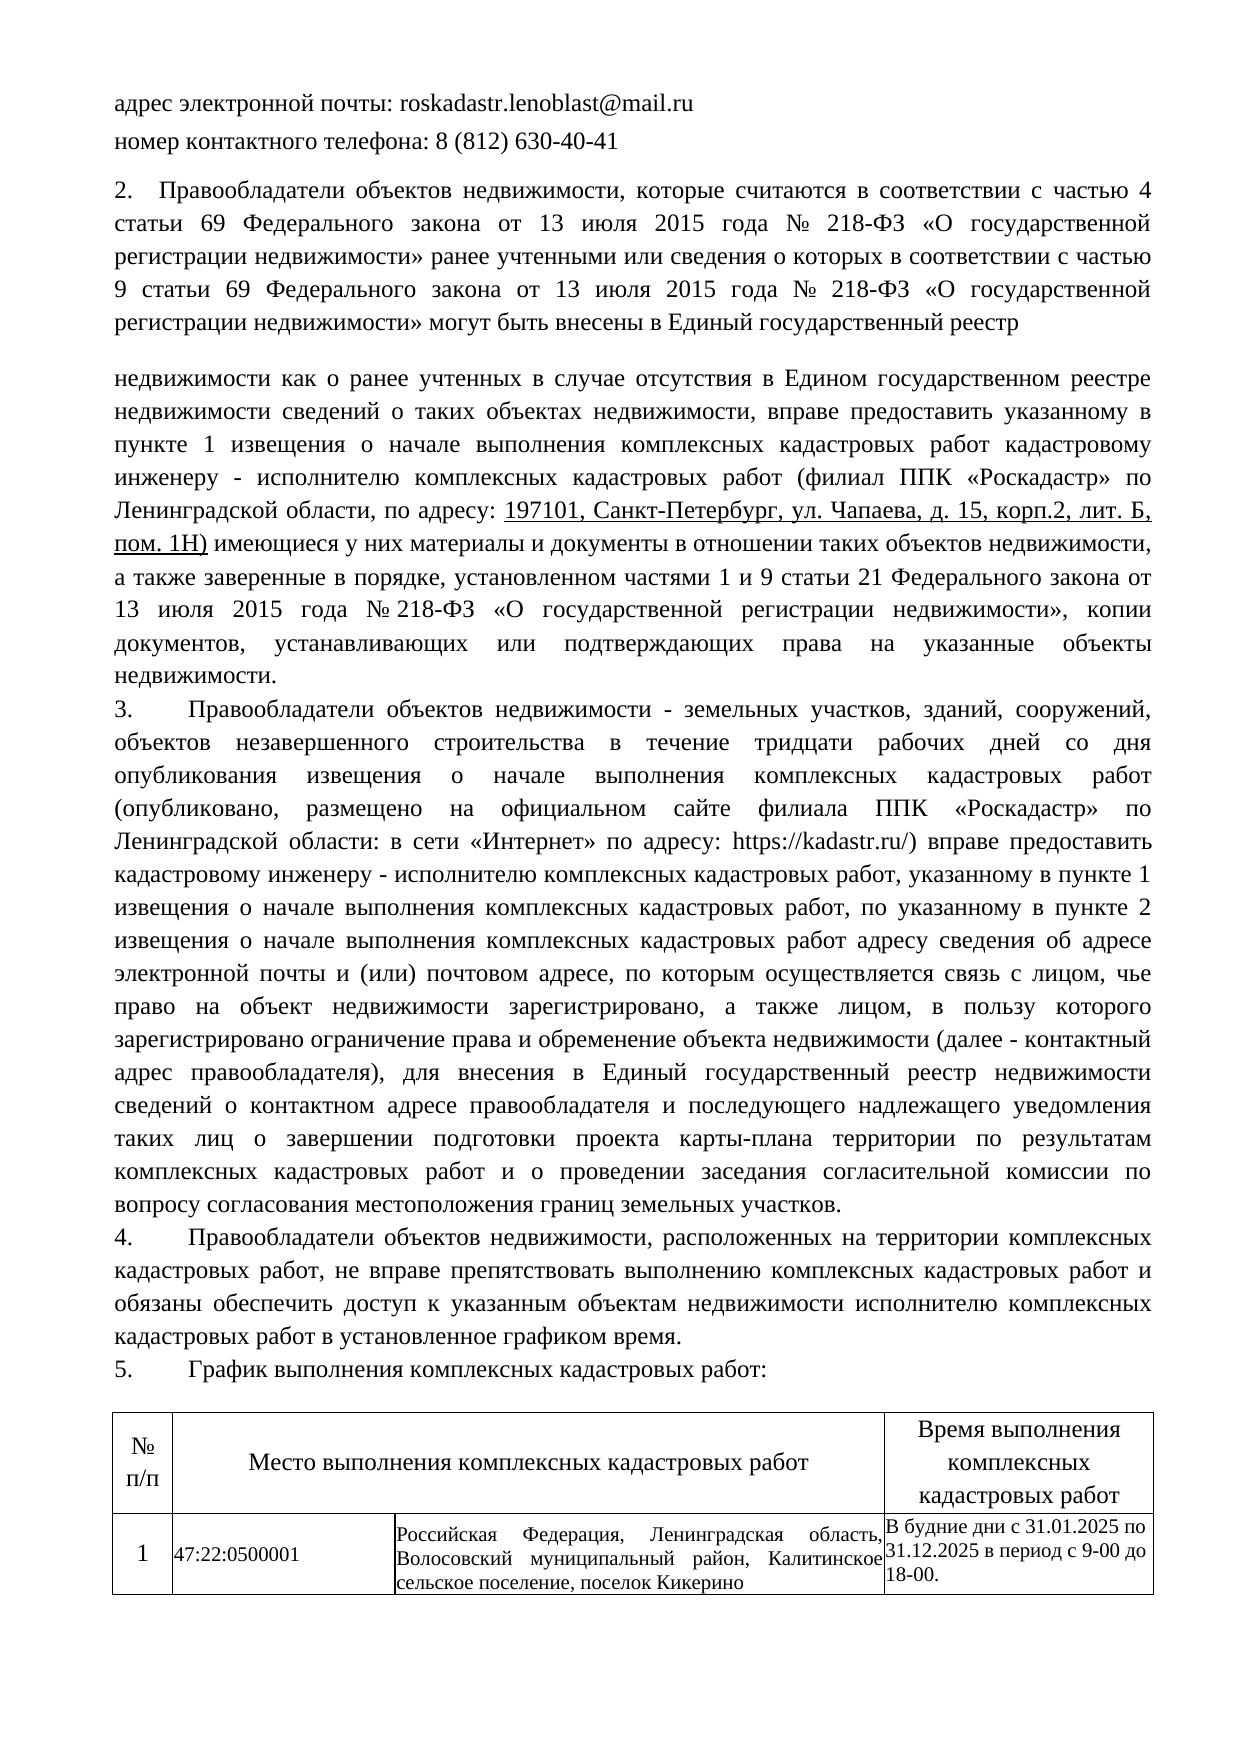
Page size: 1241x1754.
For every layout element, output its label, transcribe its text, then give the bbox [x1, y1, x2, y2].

text недвижимости как о ранее учтенных в случае отсутствия в Едином государственном реестре недвижимости сведений о таких объектах недвижимости, вправе предоставить указанному в пункте 1 извещения о начале выполнения комплексных кадастровых работ кадастровому инженеру - исполнителю комплексных кадастровых работ (филиал ППК «Роскадастр» по Ленинградской области, по адресу: 197101, Санкт-Петербург, ул. Чапаева, д. 15, корп.2, лит. Б, пом. 1Н) имеющиеся у них материалы и документы в отношении таких объектов недвижимости, а также заверенные в порядке, установленном частями 1 и 9 статьи 21 Федерального закона от 13 июля 2015 года № 218-ФЗ «О государственной регистрации недвижимости», копии документов, устанавливающих или подтверждающих права на указанные объекты недвижимости. [114, 363, 1152, 689]
table_cell 47:22:0500001 [173, 1514, 394, 1594]
text номер контактного телефона: 8 (812) 630-40-41 [114, 126, 1152, 154]
text адрес электронной почты: roskadastr.lenoblast@mail.ru [114, 88, 1152, 117]
table_header № п/п [113, 1413, 172, 1513]
list График выполнения комплексных кадастровых работ: [114, 1354, 1152, 1383]
list Правообладатели объектов недвижимости, которые считаются в соответствии с частью 4 статьи 69 Федерального закона от 13 июля 2015 года № 218-ФЗ «О государственной регистрации недвижимости» ранее учтенными или сведения о которых в соответствии с частью 9 статьи 69 Федерального закона от 13 июля 2015 года № 218-ФЗ «О государственной регистрации недвижимости» могут быть внесены в Единый государственный реестр [114, 175, 1152, 336]
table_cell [396, 1514, 884, 1594]
table_header Время выполнения комплексных кадастровых работ [885, 1413, 1153, 1513]
table_cell 1 [113, 1514, 172, 1594]
list Правообладатели объектов недвижимости, расположенных на территории комплексных кадастровых работ, не вправе препятствовать выполнению комплексных кадастровых работ и обязаны обеспечить доступ к указанным объектам недвижимости исполнителю комплексных кадастровых работ в установленное графиком время. [114, 1222, 1152, 1350]
table_cell В будние дни с 31.01.2025 по 31.12.2025 в период с 9-00 до 18-00. [885, 1514, 1153, 1594]
table_header Место выполнения комплексных кадастровых работ [173, 1413, 884, 1513]
list Правообладатели объектов недвижимости - земельных участков, зданий, сооружений, объектов незавершенного строительства в течение тридцати рабочих дней со дня опубликования извещения о начале выполнения комплексных кадастровых работ (опубликовано, размещено на официальном сайте филиала ППК «Роскадастр» по Ленинградской области: в сети «Интернет» по адресу: https://kadastr.ru/) вправе предоставить кадастровому инженеру - исполнителю комплексных кадастровых работ, указанному в пункте 1 извещения о начале выполнения комплексных кадастровых работ, по указанному в пункте 2 извещения о начале выполнения комплексных кадастровых работ адресу сведения об адресе электронной почты и (или) почтовом адресе, по которым осуществляется связь с лицом, чье право на объект недвижимости зарегистрировано, а также лицом, в пользу которого зарегистрировано ограничение права и обременение объекта недвижимости (далее - контактный адрес правообладателя), для внесения в Единый государственный реестр недвижимости сведений о контактном адресе правообладателя и последующего надлежащего уведомления таких лиц о завершении подготовки проекта карты-плана территории по результатам комплексных кадастровых работ и о проведении заседания согласительной комиссии по вопросу согласования местоположения границ земельных участков. [114, 694, 1152, 1218]
